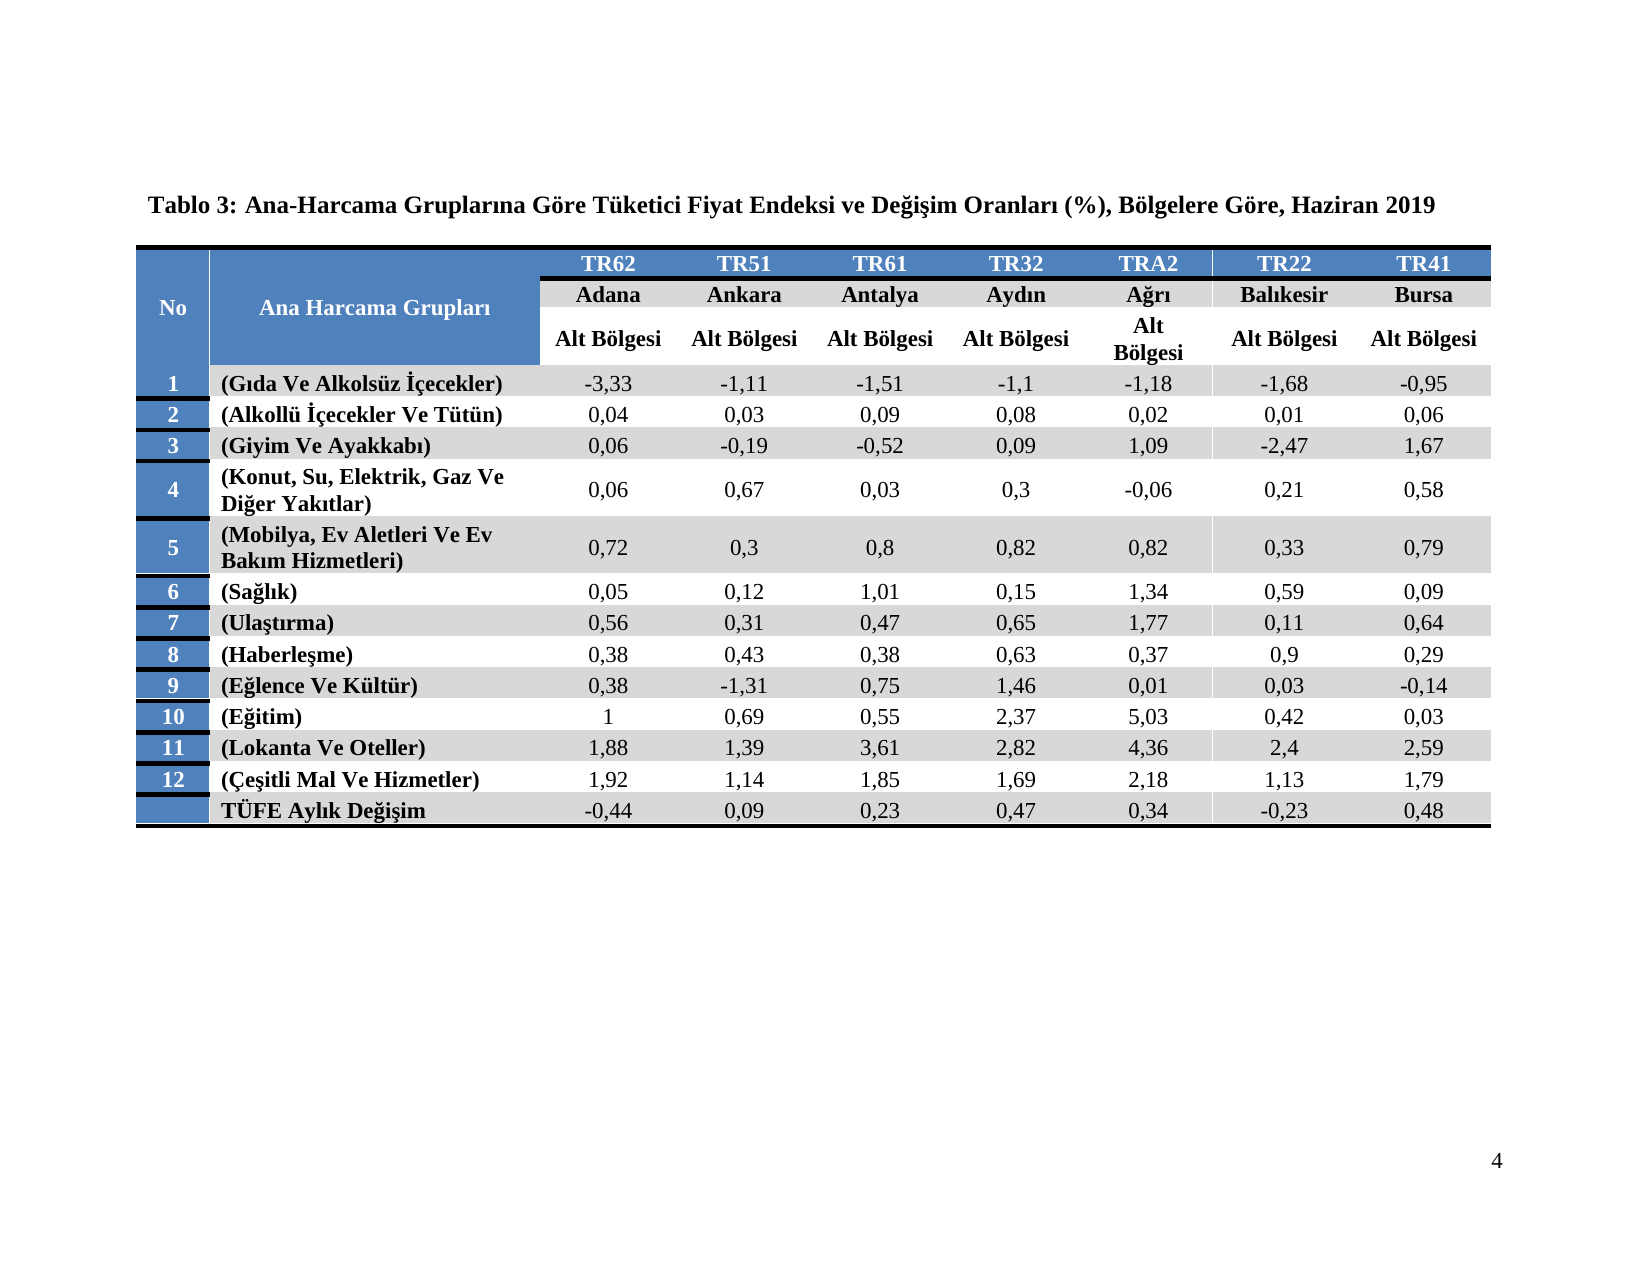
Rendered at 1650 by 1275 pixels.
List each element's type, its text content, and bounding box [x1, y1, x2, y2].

table_cell 0,75 [812, 667, 948, 698]
table_cell -0,19 [676, 427, 812, 459]
table_cell 3 [136, 432, 209, 459]
table_cell 0,59 [1213, 574, 1356, 605]
table_header TR61 [812, 250, 948, 276]
table_cell (Mobilya, Ev Aletleri Ve Ev Bakım Hizmetleri) [210, 516, 540, 573]
table_cell -1,18 [1084, 365, 1212, 396]
table_cell (Alkollü İçecekler Ve Tütün) [210, 396, 540, 427]
table_cell -3,33 [540, 365, 676, 396]
table_cell 0,69 [676, 699, 812, 730]
table_cell 1,88 [540, 730, 676, 761]
table_cell 1,77 [1084, 605, 1212, 636]
table_cell 0,64 [1356, 605, 1491, 636]
table_cell 0,06 [540, 427, 676, 459]
table_cell 1,09 [1084, 427, 1212, 459]
table_cell (Çeşitli Mal Ve Hizmetler) [210, 761, 540, 792]
table_cell Bursa [1356, 281, 1491, 307]
table_cell Aydın [948, 281, 1084, 307]
table_cell 1,39 [676, 730, 812, 761]
table_cell 0,06 [1356, 396, 1491, 427]
table_cell (Konut, Su, Elektrik, Gaz Ve Diğer Yakıtlar) [210, 459, 540, 516]
table_cell 0,82 [1084, 516, 1212, 573]
table_cell 0,38 [812, 636, 948, 667]
table_cell -0,44 [540, 792, 676, 823]
table_cell 0,04 [540, 396, 676, 427]
table_cell Antalya [812, 281, 948, 307]
table_cell 0,72 [540, 516, 676, 573]
table_cell 8 [136, 641, 209, 667]
table_cell 0,21 [1213, 459, 1356, 516]
table_cell 7 [136, 610, 209, 636]
table_cell 2,18 [1084, 761, 1212, 792]
table_cell 0,33 [1213, 516, 1356, 573]
table_cell Balıkesir [1213, 281, 1356, 307]
table_cell Alt Bölgesi [1213, 307, 1356, 365]
table_cell 0,01 [1213, 396, 1356, 427]
table_cell -0,23 [1213, 792, 1356, 823]
table_cell -0,06 [1084, 459, 1212, 516]
table_cell 0,03 [676, 396, 812, 427]
table_cell 0,03 [812, 459, 948, 516]
table_cell (Gıda Ve Alkolsüz İçecekler) [210, 365, 540, 396]
table_cell 0,08 [948, 396, 1084, 427]
table_cell 0,8 [812, 516, 948, 573]
table_cell 0,11 [1213, 605, 1356, 636]
table_cell (Eğlence Ve Kültür) [210, 667, 540, 698]
table_cell -1,1 [948, 365, 1084, 396]
table_cell 1,46 [948, 667, 1084, 698]
table_cell 2,37 [948, 699, 1084, 730]
table_cell 1 [540, 699, 676, 730]
table_cell 1,79 [1356, 761, 1491, 792]
table_cell Alt Bölgesi [948, 307, 1084, 365]
table_cell 2,59 [1356, 730, 1491, 761]
table_header TR32 [948, 250, 1084, 276]
table_cell 0,09 [1356, 574, 1491, 605]
table_cell 0,42 [1213, 699, 1356, 730]
table_cell 0,48 [1356, 792, 1491, 823]
table_cell 0,58 [1356, 459, 1491, 516]
table_cell 2,4 [1213, 730, 1356, 761]
table_cell 5 [136, 521, 209, 573]
table_cell 0,09 [948, 427, 1084, 459]
table_header TR51 [676, 250, 812, 276]
table_cell 6 [136, 578, 209, 605]
table_cell 12 [136, 766, 209, 792]
table_cell 0,06 [540, 459, 676, 516]
table_cell 0,34 [1084, 792, 1212, 823]
table_cell TÜFE Aylık Değişim [210, 792, 540, 823]
table_cell (Ulaştırma) [210, 605, 540, 636]
table_cell 0,38 [540, 636, 676, 667]
table_cell 3,61 [812, 730, 948, 761]
table_cell 0,37 [1084, 636, 1212, 667]
table_cell 0,05 [540, 574, 676, 605]
table_cell Adana [540, 281, 676, 307]
table_cell 0,55 [812, 699, 948, 730]
table_cell -0,14 [1356, 667, 1491, 698]
text Tablo 3: Ana-Harcama Gruplarına Göre Tüketici Fiyat Endeksi ve Değişim Oranları (%), Bölgelere Göre, Haziran 2019 [148, 190, 1502, 219]
table_cell 0,3 [676, 516, 812, 573]
table_cell 1,69 [948, 761, 1084, 792]
table_header TRA2 [1084, 250, 1212, 276]
table_cell 0,12 [676, 574, 812, 605]
table_cell Ağrı [1084, 281, 1212, 307]
table_cell 0,65 [948, 605, 1084, 636]
table_cell 0,03 [1213, 667, 1356, 698]
table_cell 0,31 [676, 605, 812, 636]
table_cell 0,43 [676, 636, 812, 667]
table_cell 2 [136, 401, 209, 427]
table_cell 0,38 [540, 667, 676, 698]
table_cell 1 [136, 365, 209, 396]
table_cell -1,68 [1213, 365, 1356, 396]
table_cell (Lokanta Ve Oteller) [210, 730, 540, 761]
table_cell 0,01 [1084, 667, 1212, 698]
table_cell (Sağlık) [210, 574, 540, 605]
table_cell (Haberleşme) [210, 636, 540, 667]
table_cell 0,47 [812, 605, 948, 636]
table_cell 0,67 [676, 459, 812, 516]
table_cell 0,79 [1356, 516, 1491, 573]
table_cell -2,47 [1213, 427, 1356, 459]
table_cell Alt Bölgesi [1084, 307, 1212, 365]
table_cell 0,63 [948, 636, 1084, 667]
table_cell 0,02 [1084, 396, 1212, 427]
table_cell 0,09 [812, 396, 948, 427]
table_header TR22 [1213, 250, 1356, 276]
table_cell -0,52 [812, 427, 948, 459]
table_cell 11 [136, 735, 209, 761]
table_cell -1,31 [676, 667, 812, 698]
table_cell 0,03 [1356, 699, 1491, 730]
table_cell -1,51 [812, 365, 948, 396]
table_cell Alt Bölgesi [540, 307, 676, 365]
table_cell Ankara [676, 281, 812, 307]
table_header TR62 [540, 250, 676, 276]
table_cell 1,85 [812, 761, 948, 792]
table_cell 4 [136, 463, 209, 516]
table_cell 1,67 [1356, 427, 1491, 459]
table_cell 5,03 [1084, 699, 1212, 730]
table_cell Alt Bölgesi [812, 307, 948, 365]
table_cell 0,9 [1213, 636, 1356, 667]
table_cell -1,11 [676, 365, 812, 396]
table_cell 9 [136, 672, 209, 698]
table_cell 0,29 [1356, 636, 1491, 667]
table_header Ana Harcama Grupları [210, 250, 540, 365]
table_cell 1,13 [1213, 761, 1356, 792]
table_cell 0,09 [676, 792, 812, 823]
table_cell 1,14 [676, 761, 812, 792]
table_cell 4,36 [1084, 730, 1212, 761]
table_cell 0,3 [948, 459, 1084, 516]
table_header TR41 [1356, 250, 1491, 276]
table_cell 10 [136, 703, 209, 730]
table_cell 0,56 [540, 605, 676, 636]
table_cell 0,23 [812, 792, 948, 823]
table_cell Alt Bölgesi [676, 307, 812, 365]
table_cell (Eğitim) [210, 699, 540, 730]
table_cell -0,95 [1356, 365, 1491, 396]
table_cell 1,92 [540, 761, 676, 792]
table_cell (Giyim Ve Ayakkabı) [210, 427, 540, 459]
table_cell 0,15 [948, 574, 1084, 605]
table_cell Alt Bölgesi [1356, 307, 1491, 365]
table_cell 0,47 [948, 792, 1084, 823]
table_cell 2,82 [948, 730, 1084, 761]
table_cell 1,01 [812, 574, 948, 605]
table_header No [136, 250, 209, 365]
table_cell 0,82 [948, 516, 1084, 573]
table_cell 1,34 [1084, 574, 1212, 605]
table_cell [136, 797, 209, 823]
